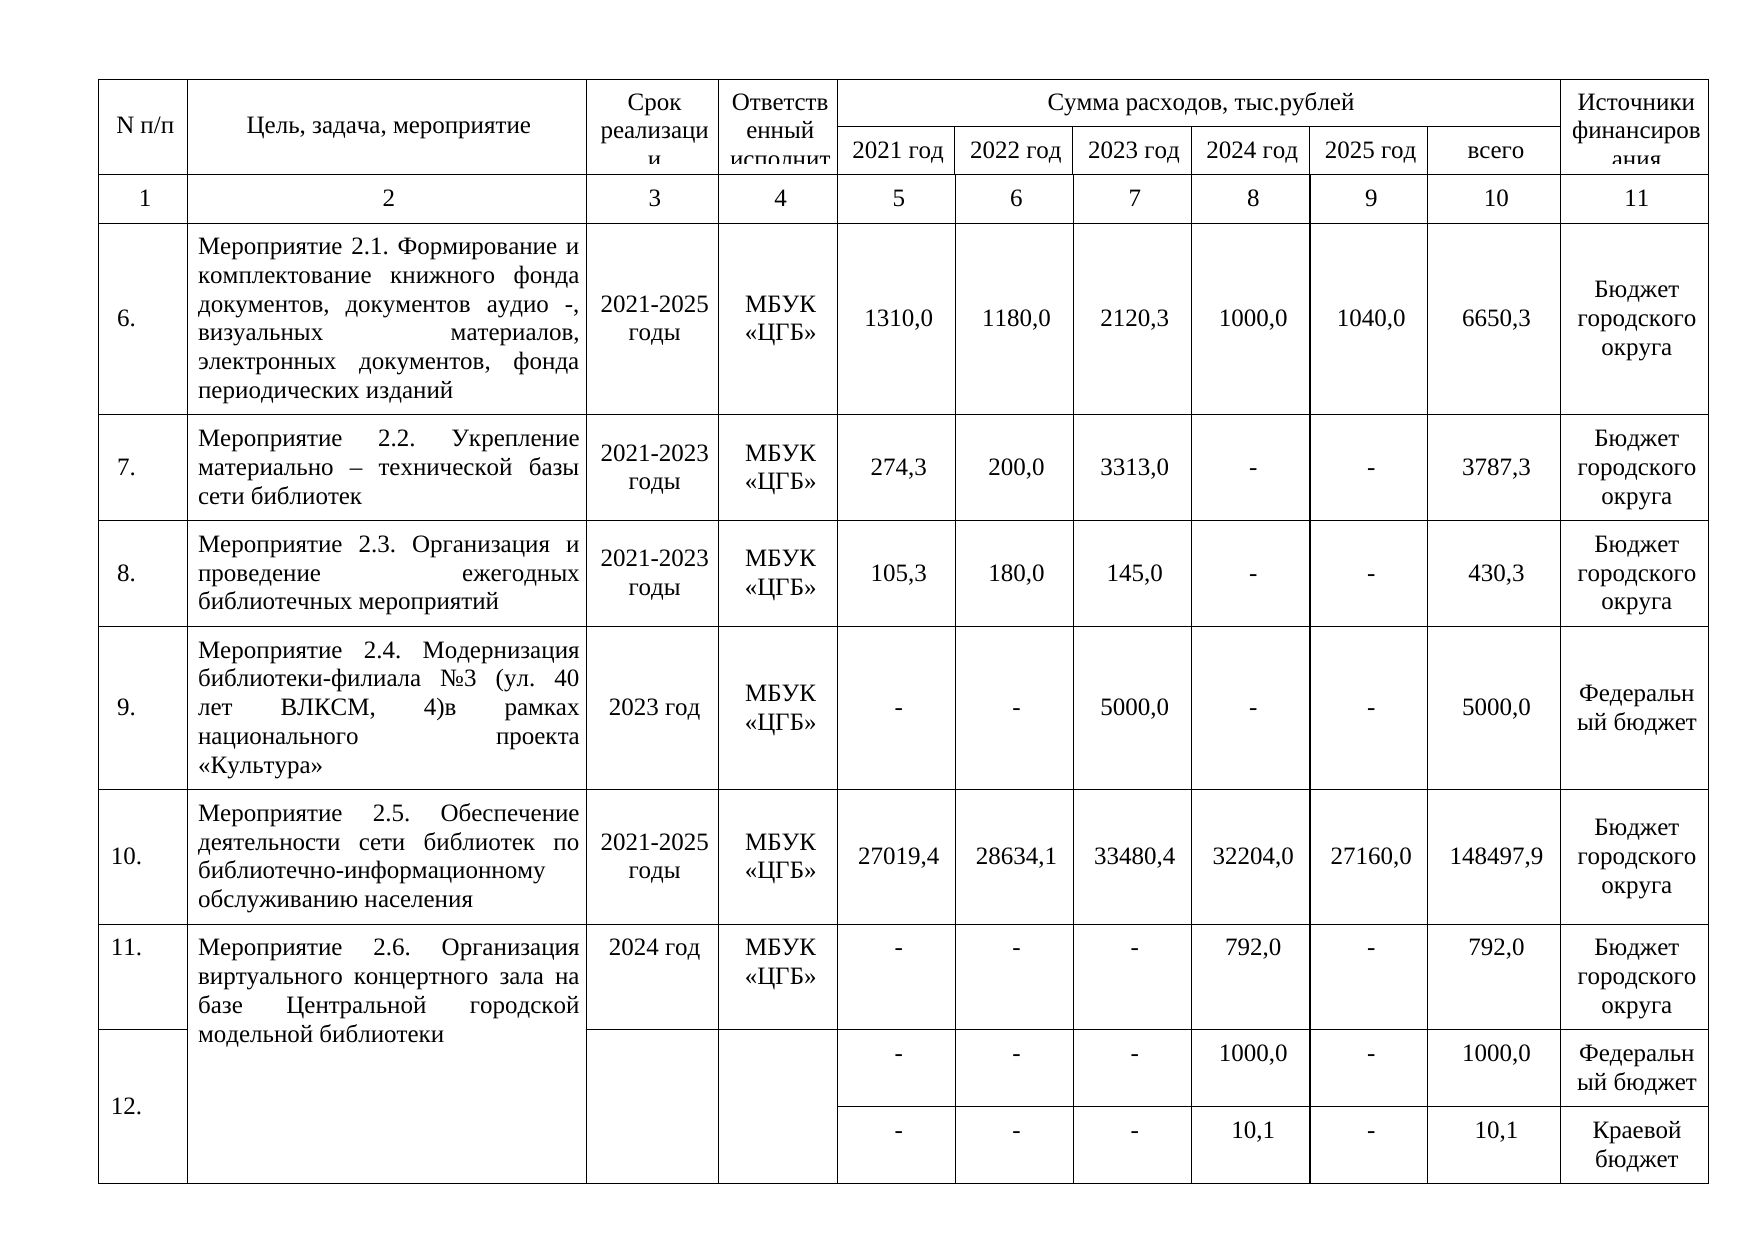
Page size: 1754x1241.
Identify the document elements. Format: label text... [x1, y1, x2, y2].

table_cell - [838, 1107, 955, 1183]
table_header Сумма расходов, тыс.рублей [838, 80, 1560, 126]
table_cell 4 [719, 175, 837, 222]
table_cell 1180,0 [956, 224, 1073, 414]
table_header N п/п [99, 80, 187, 174]
table_cell 3 [587, 175, 718, 222]
table_cell 1000,0 [1192, 224, 1309, 414]
table_cell - [838, 1030, 955, 1106]
table_cell - [956, 1107, 1073, 1183]
table_cell 2025 год [1310, 127, 1427, 174]
table_cell 200,0 [956, 415, 1073, 520]
table_header Ответственный исполнитель, участники [719, 80, 837, 174]
table_cell Бюджет городского округа [1561, 925, 1708, 1029]
table_cell 148497,9 [1428, 790, 1560, 923]
table_cell 5000,0 [1428, 627, 1560, 789]
table_cell 2023 год [1073, 127, 1191, 174]
table_cell 9 [1311, 175, 1427, 222]
table_cell 32204,0 [1192, 790, 1309, 923]
table_cell 792,0 [1428, 925, 1560, 1029]
table_cell 430,3 [1428, 521, 1560, 626]
table_cell Федеральный бюджет [1561, 627, 1708, 789]
table_header Источники финансирования [1561, 80, 1708, 174]
table_cell 105,3 [838, 521, 955, 626]
table_cell 27019,4 [838, 790, 955, 923]
table_cell 11 [1561, 175, 1708, 222]
table_cell Бюджет городского округа [1561, 224, 1708, 414]
table_cell Краевой бюджет [1561, 1107, 1708, 1183]
table_cell - [1074, 1030, 1191, 1106]
table_cell - [956, 1030, 1073, 1106]
table_cell 6 [956, 175, 1073, 222]
table_cell - [1192, 415, 1309, 520]
table_header Срок реализации [587, 80, 718, 174]
table_cell 5000,0 [1074, 627, 1191, 789]
table_cell Бюджет городского округа [1561, 521, 1708, 626]
table_cell 3787,3 [1428, 415, 1560, 520]
table_cell 2023 год [587, 627, 718, 789]
table_cell 2024 год [587, 925, 718, 1029]
table_cell 27160,0 [1311, 790, 1427, 923]
table_cell 792,0 [1192, 925, 1309, 1029]
table_cell Мероприятие 2.4. Модернизация библиотеки-филиала №3 (ул. 40 лет ВЛКСМ, 4)в рамках национального проекта «Культура» [188, 627, 586, 789]
table_cell 2021-2025 годы [587, 790, 718, 923]
table_cell - [956, 925, 1073, 1029]
table_cell Мероприятие 2.5. Обеспечение деятельности сети библиотек по библиотечно-информационному обслуживанию населения [188, 790, 586, 923]
table_cell - [956, 627, 1073, 789]
table_cell 3313,0 [1074, 415, 1191, 520]
table_cell 2022 год [955, 127, 1072, 174]
table_cell [99, 925, 187, 1029]
table_cell [99, 224, 187, 414]
table_cell 10,1 [1192, 1107, 1309, 1183]
table_cell МБУК «ЦГБ» [719, 627, 837, 789]
table_cell МБУК «ЦГБ» [719, 224, 837, 414]
table_cell 1310,0 [838, 224, 955, 414]
table_cell МБУК «ЦГБ» [719, 790, 837, 923]
table_cell - [1192, 627, 1309, 789]
table_cell Федеральный бюджет [1561, 1030, 1708, 1106]
table_cell 274,3 [838, 415, 955, 520]
table_cell - [1074, 1107, 1191, 1183]
table_cell 2021-2023 годы [587, 521, 718, 626]
table_cell 2120,3 [1074, 224, 1191, 414]
table_cell 1040,0 [1311, 224, 1427, 414]
table_cell Мероприятие 2.6. Организация виртуального концертного зала на базе Центральной городской модельной библиотеки [188, 925, 586, 1183]
table_cell Мероприятие 2.3. Организация и проведение ежегодных библиотечных мероприятий [188, 521, 586, 626]
table_cell Бюджет городского округа [1561, 790, 1708, 923]
table_cell 1000,0 [1192, 1030, 1309, 1106]
table_cell [587, 1030, 718, 1183]
table_cell [99, 1030, 187, 1183]
table_cell Мероприятие 2.2. Укрепление материально – технической базы сети библиотек [188, 415, 586, 520]
table_cell - [1311, 521, 1427, 626]
table_cell - [1311, 627, 1427, 789]
table_cell всего [1428, 127, 1560, 174]
table_cell 180,0 [956, 521, 1073, 626]
table_cell 33480,4 [1074, 790, 1191, 923]
table_cell МБУК «ЦГБ» [719, 925, 837, 1029]
table_cell 10 [1428, 175, 1560, 222]
table_cell - [838, 925, 955, 1029]
table_cell - [1192, 521, 1309, 626]
table_cell [99, 521, 187, 626]
table_cell 5 [838, 175, 955, 222]
table_cell - [1311, 415, 1427, 520]
table_cell [99, 790, 187, 923]
table_cell 8 [1192, 175, 1309, 222]
table_cell 2 [188, 175, 586, 222]
table_cell - [1311, 1030, 1427, 1106]
table_cell 2021-2025 годы [587, 224, 718, 414]
table_cell - [1311, 925, 1427, 1029]
table_cell 7 [1074, 175, 1191, 222]
table_cell 10,1 [1428, 1107, 1560, 1183]
table_cell 6650,3 [1428, 224, 1560, 414]
table_cell 1000,0 [1428, 1030, 1560, 1106]
table_cell 1 [99, 175, 187, 222]
table_cell МБУК «ЦГБ» [719, 521, 837, 626]
table_cell 2021 год [838, 127, 954, 174]
table_header Цель, задача, мероприятие [188, 80, 586, 174]
table_cell 145,0 [1074, 521, 1191, 626]
table_cell 2021-2023 годы [587, 415, 718, 520]
table_cell 2024 год [1192, 127, 1309, 174]
table_cell 28634,1 [956, 790, 1073, 923]
table_cell - [1074, 925, 1191, 1029]
table_cell [719, 1030, 837, 1183]
table_cell Мероприятие 2.1. Формирование и комплектование книжного фонда документов, документов аудио -, визуальных материалов, электронных документов, фонда периодических изданий [188, 224, 586, 414]
table_cell - [1311, 1107, 1427, 1183]
table_cell - [838, 627, 955, 789]
table_cell [99, 627, 187, 789]
table_cell МБУК «ЦГБ» [719, 415, 837, 520]
table_cell [99, 415, 187, 520]
table_cell Бюджет городского округа [1561, 415, 1708, 520]
